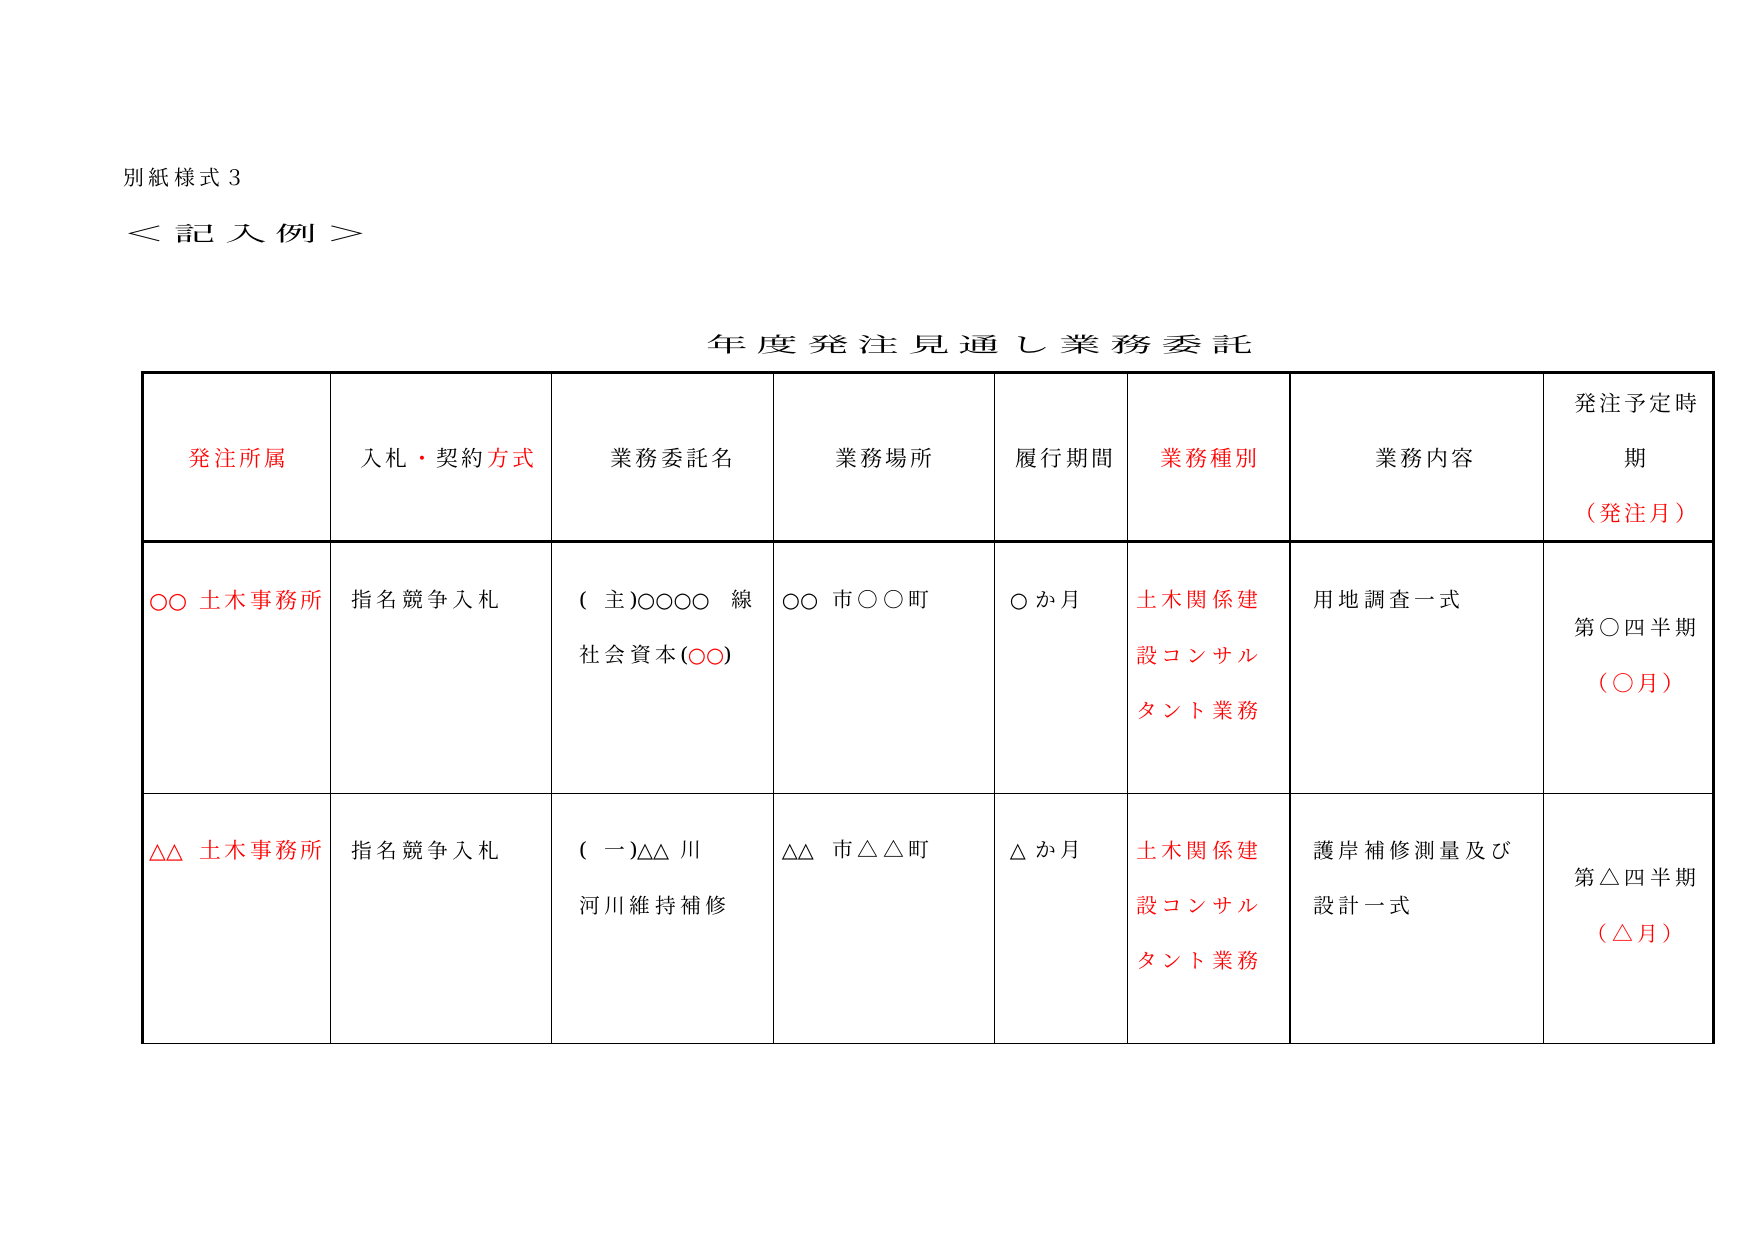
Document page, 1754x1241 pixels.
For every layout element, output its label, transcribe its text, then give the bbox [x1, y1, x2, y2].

table_cell ○○土木事務所 [144, 543, 330, 793]
table_cell △△市△△町 [774, 794, 994, 1043]
table_header 業務種別 [1128, 374, 1289, 540]
table_cell 指名競争入札 [331, 543, 551, 793]
table_cell 土木関係建設コンサルタント業務 [1128, 794, 1289, 1043]
table_cell 第○四半期（○月） [1544, 543, 1712, 793]
table_cell 土木関係建設コンサルタント業務 [1128, 543, 1289, 793]
table_cell 用地調査一式 [1291, 543, 1543, 793]
table_cell ○か月 [995, 543, 1127, 793]
table_cell 護岸補修測量及び設計一式 [1291, 794, 1543, 1043]
table_header 発注予定時期 （発注月） [1544, 374, 1712, 540]
text 年度発注見通し業務委託 [123, 315, 1642, 371]
table_cell ○○市○○町 [774, 543, 994, 793]
table_cell (主)○○○○線 社会資本(○○) [552, 543, 773, 793]
table_cell (一)△△川 河川維持補修 [552, 794, 773, 1043]
table_header 業務委託名 [552, 374, 773, 540]
table_cell 指名競争入札 [331, 794, 551, 1043]
table_header 業務内容 [1291, 374, 1543, 540]
table_header 業務場所 [774, 374, 994, 540]
table_cell △か月 [995, 794, 1127, 1043]
table_cell △△土木事務所 [144, 794, 330, 1043]
table_header 履行期間 [995, 374, 1127, 540]
table_cell 第△四半期 （△月） [1544, 794, 1712, 1043]
text 別紙様式３ ＜記入例＞ [123, 149, 1642, 260]
table_header 発注所属 [144, 374, 330, 540]
table_header 入札・契約方式 [331, 374, 551, 540]
